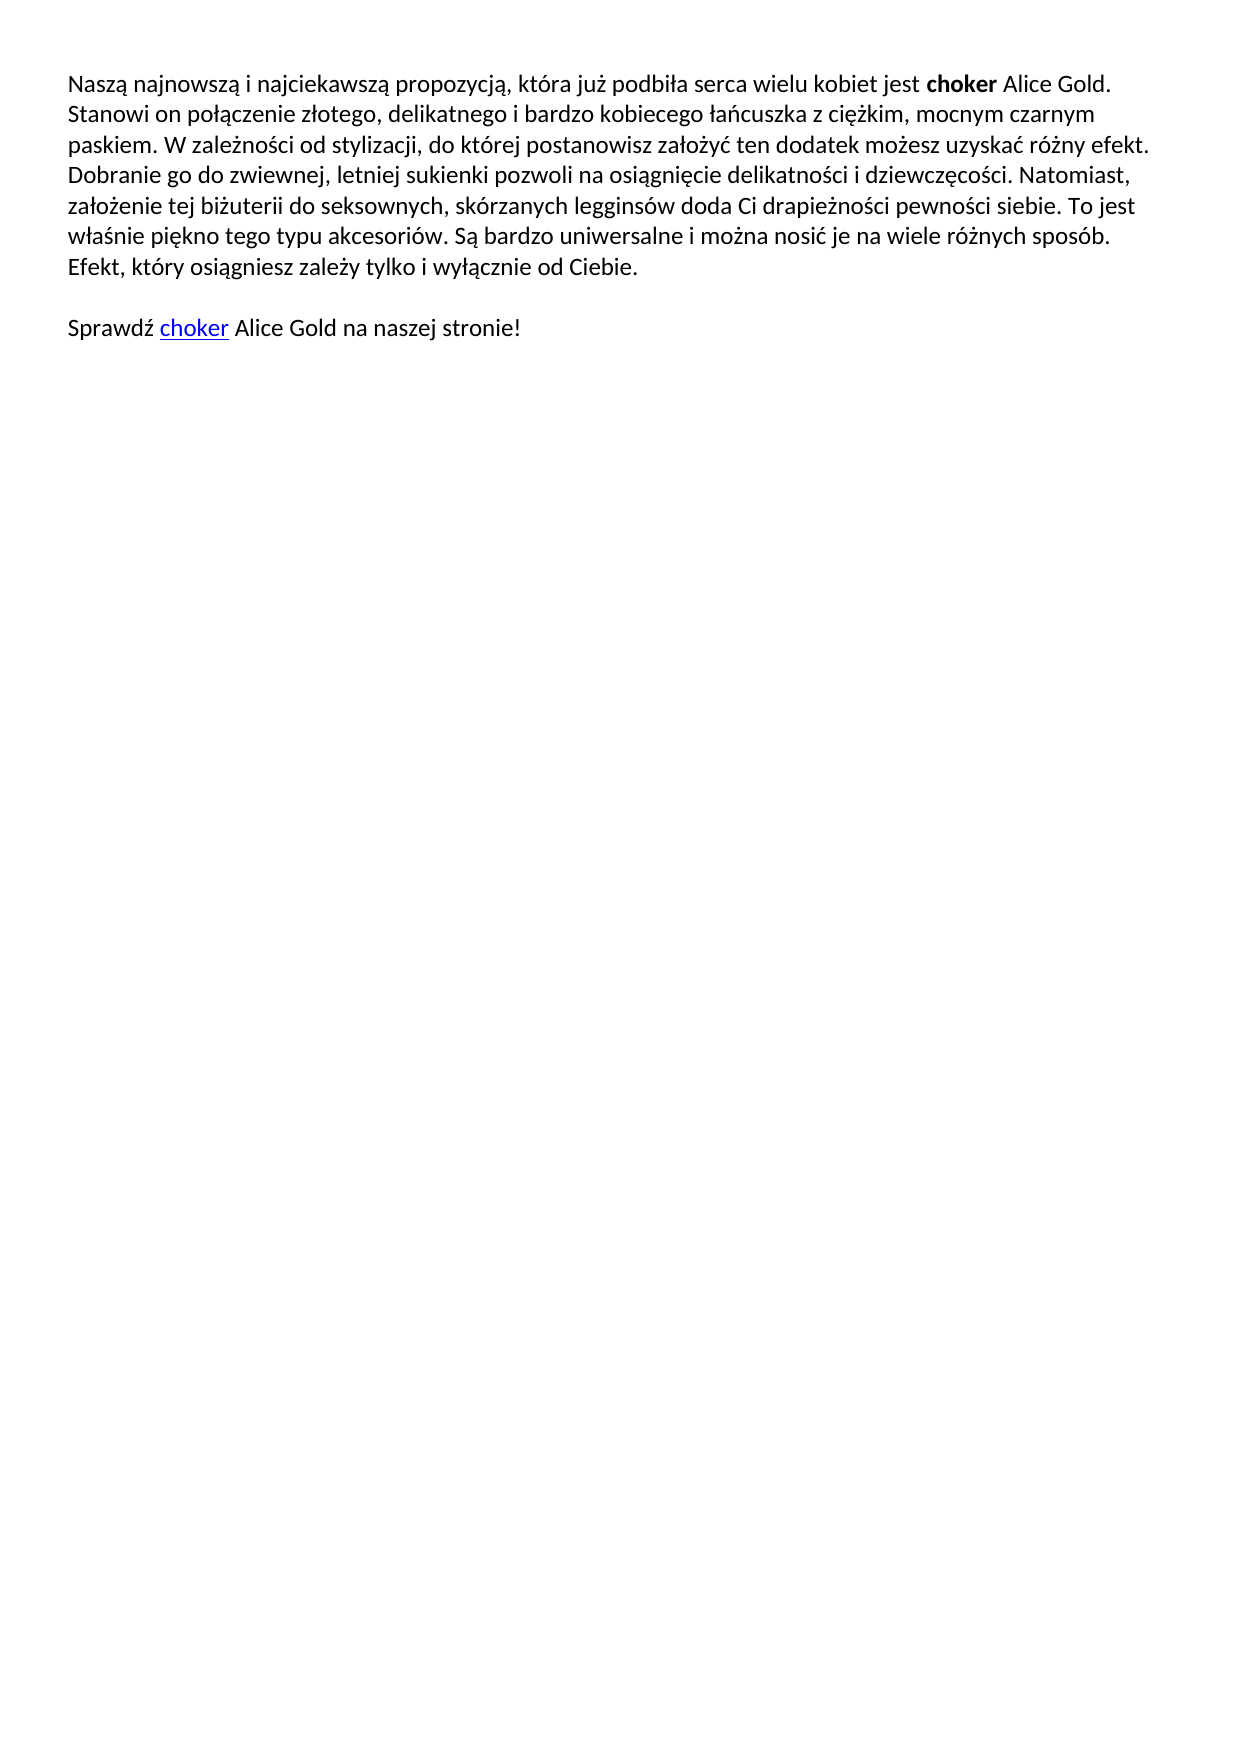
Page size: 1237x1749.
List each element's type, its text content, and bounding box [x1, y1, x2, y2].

text Sprawdź choker Alice Gold na naszej stronie! [68, 313, 1169, 343]
text Naszą najnowszą i najciekawszą propozycją, która już podbiła serca wielu kobiet jest choker Alice Gold. Stanowi on połączenie złotego, delikatnego i bardzo kobiecego łańcuszka z ciężkim, mocnym czarnym paskiem. W zależności od stylizacji, do której postanowisz założyć ten dodatek możesz uzyskać różny efekt. Dobranie go do zwiewnej, letniej sukienki pozwoli na osiągnięcie delikatności i dziewczęcości. Natomiast, założenie tej biżuterii do seksownych, skórzanych legginsów doda Ci drapieżności pewności siebie. To jest właśnie piękno tego typu akcesoriów. Są bardzo uniwersalne i można nosić je na wiele różnych sposób. Efekt, który osiągniesz zależy tylko i wyłącznie od Ciebie. [68, 68, 1169, 281]
